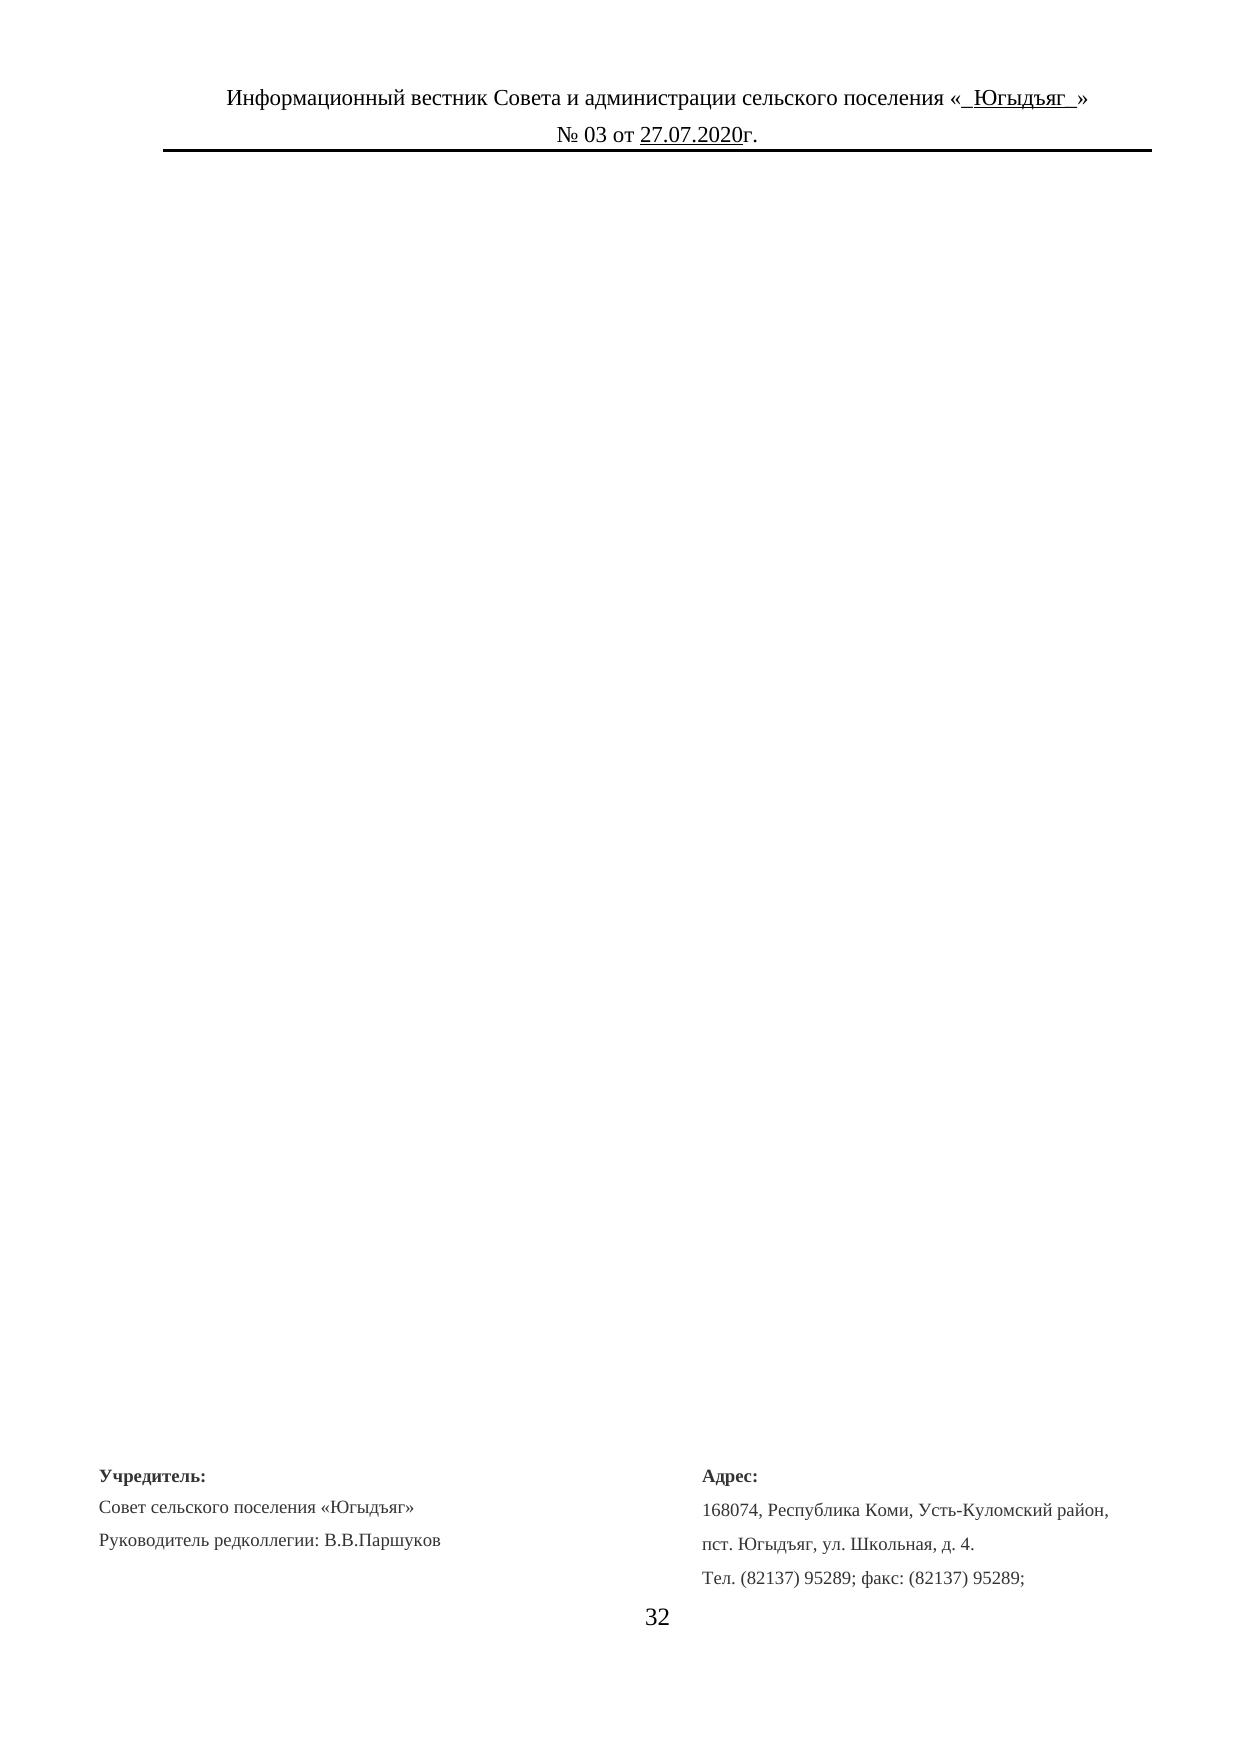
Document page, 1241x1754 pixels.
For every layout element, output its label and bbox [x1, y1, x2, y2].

table_header [88, 1430, 661, 1591]
table_header [661, 1430, 1205, 1591]
